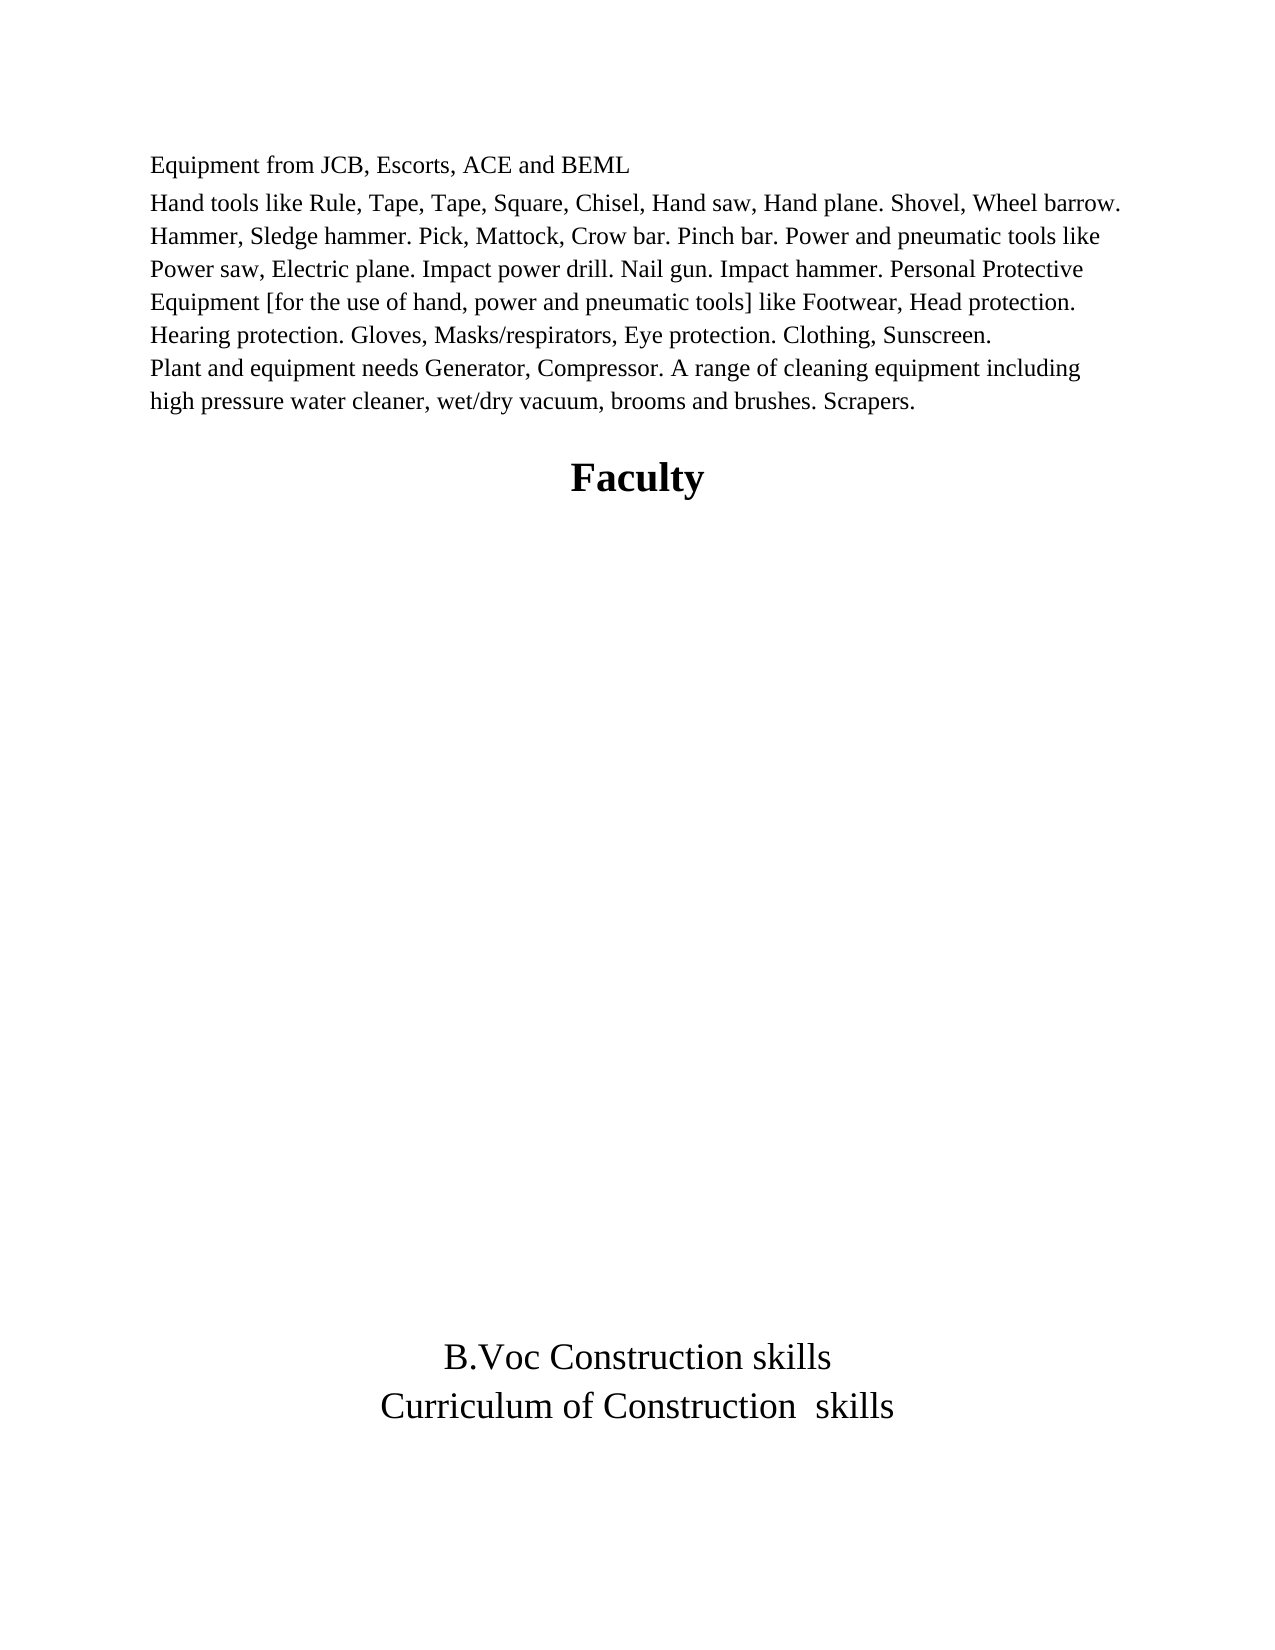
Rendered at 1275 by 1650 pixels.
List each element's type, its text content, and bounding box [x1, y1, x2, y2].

text Curriculum of Construction skills [150, 1384, 1125, 1427]
text Plant and equipment needs Generator, Compressor. A range of cleaning equipment including high pressure water cleaner, wet/dry vacuum, brooms and brushes. Scrapers. [150, 353, 1125, 415]
text B.Voc Construction skills [150, 1334, 1125, 1377]
text Faculty [150, 452, 1125, 500]
text Hand tools like Rule, Tape, Tape, Square, Chisel, Hand saw, Hand plane. Shovel, Wheel barrow. Hammer, Sledge hammer. Pick, Mattock, Crow bar. Pinch bar. Power and pneumatic tools like Power saw, Electric plane. Impact power drill. Nail gun. Impact hammer. Personal Protective Equipment [for the use of hand, power and pneumatic tools] like Footwear, Head protection. Hearing protection. Gloves, Masks/respirators, Eye protection. Clothing, Sunscreen. [150, 188, 1125, 349]
text Equipment from JCB, Escorts, ACE and BEML [150, 150, 1125, 179]
